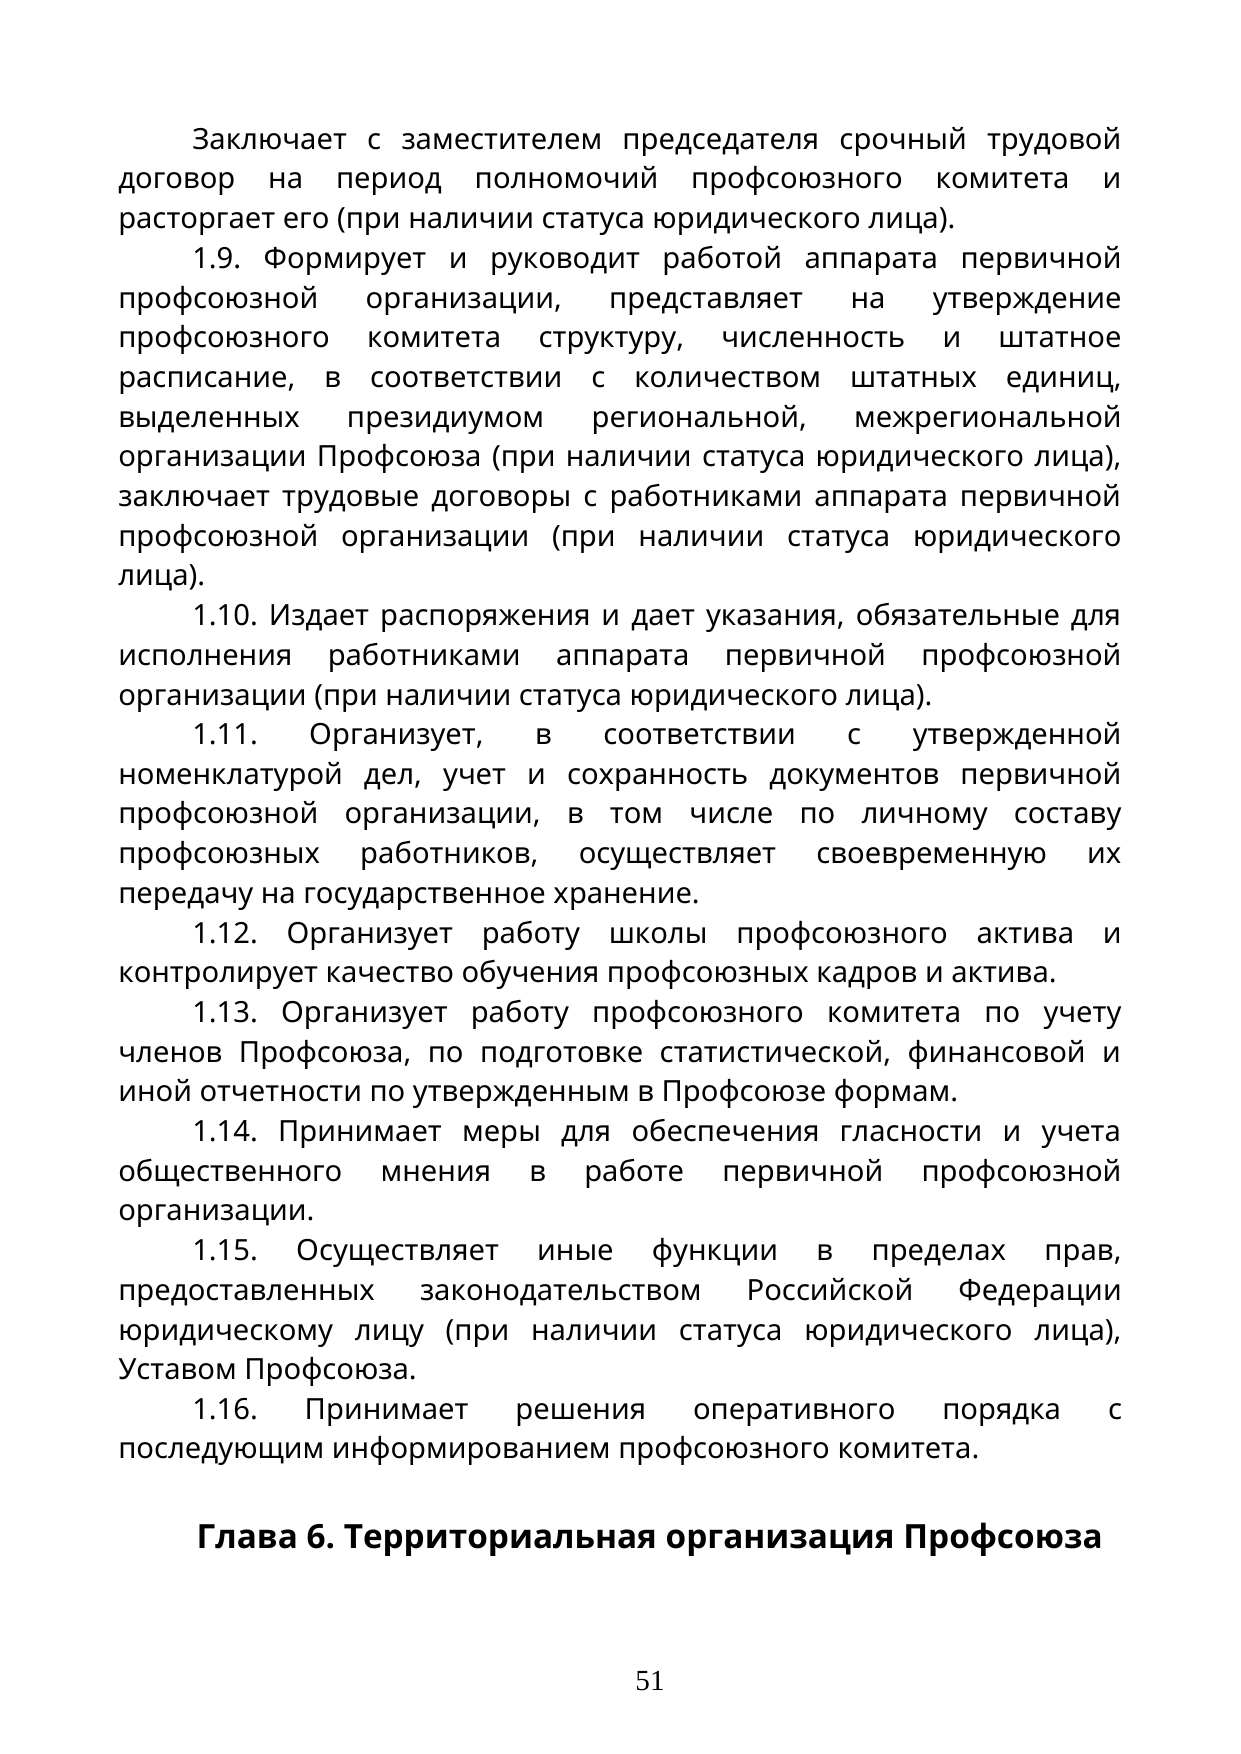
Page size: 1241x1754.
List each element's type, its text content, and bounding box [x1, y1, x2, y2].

text 1.15. Осуществляет иные функции в пределах прав, предоставленных законодательством Российской Федерации юридическому лицу (при наличии статуса юридического лица), Уставом Профсоюза. [118, 1229, 1122, 1388]
text 1.14. Принимает меры для обеспечения гласности и учета общественного мнения в работе первичной профсоюзной организации. [118, 1110, 1122, 1229]
text 1.13. Организует работу профсоюзного комитета по учету членов Профсоюза, по подготовке статистической, финансовой и иной отчетности по утвержденным в Профсоюзе формам. [118, 991, 1122, 1110]
text 1.16. Принимает решения оперативного порядка с последующим информированием профсоюзного комитета. [118, 1388, 1122, 1467]
text 1.11. Организует, в соответствии с утвержденной номенклатурой дел, учет и сохранность документов первичной профсоюзной организации, в том числе по личному составу профсоюзных работников, осуществляет своевременную их передачу на государственное хранение. [118, 713, 1122, 912]
text 1.9. Формирует и руководит работой аппарата первичной профсоюзной организации, представляет на утверждение профсоюзного комитета структуру, численность и штатное расписание, в соответствии с количеством штатных единиц, выделенных президиумом региональной, межрегиональной организации Профсоюза (при наличии статуса юридического лица), заключает трудовые договоры с работниками аппарата первичной профсоюзной организации (при наличии статуса юридического лица). [118, 237, 1122, 594]
text 1.12. Организует работу школы профсоюзного актива и контролирует качество обучения профсоюзных кадров и актива. [118, 912, 1122, 991]
text Заключает с заместителем председателя срочный трудовой договор на период полномочий профсоюзного комитета и расторгает его (при наличии статуса юридического лица). [118, 118, 1122, 237]
text 1.10. Издает распоряжения и дает указания, обязательные для исполнения работниками аппарата первичной профсоюзной организации (при наличии статуса юридического лица). [118, 594, 1122, 713]
text Глава 6. Территориальная организация Профсоюза [118, 1513, 1122, 1558]
